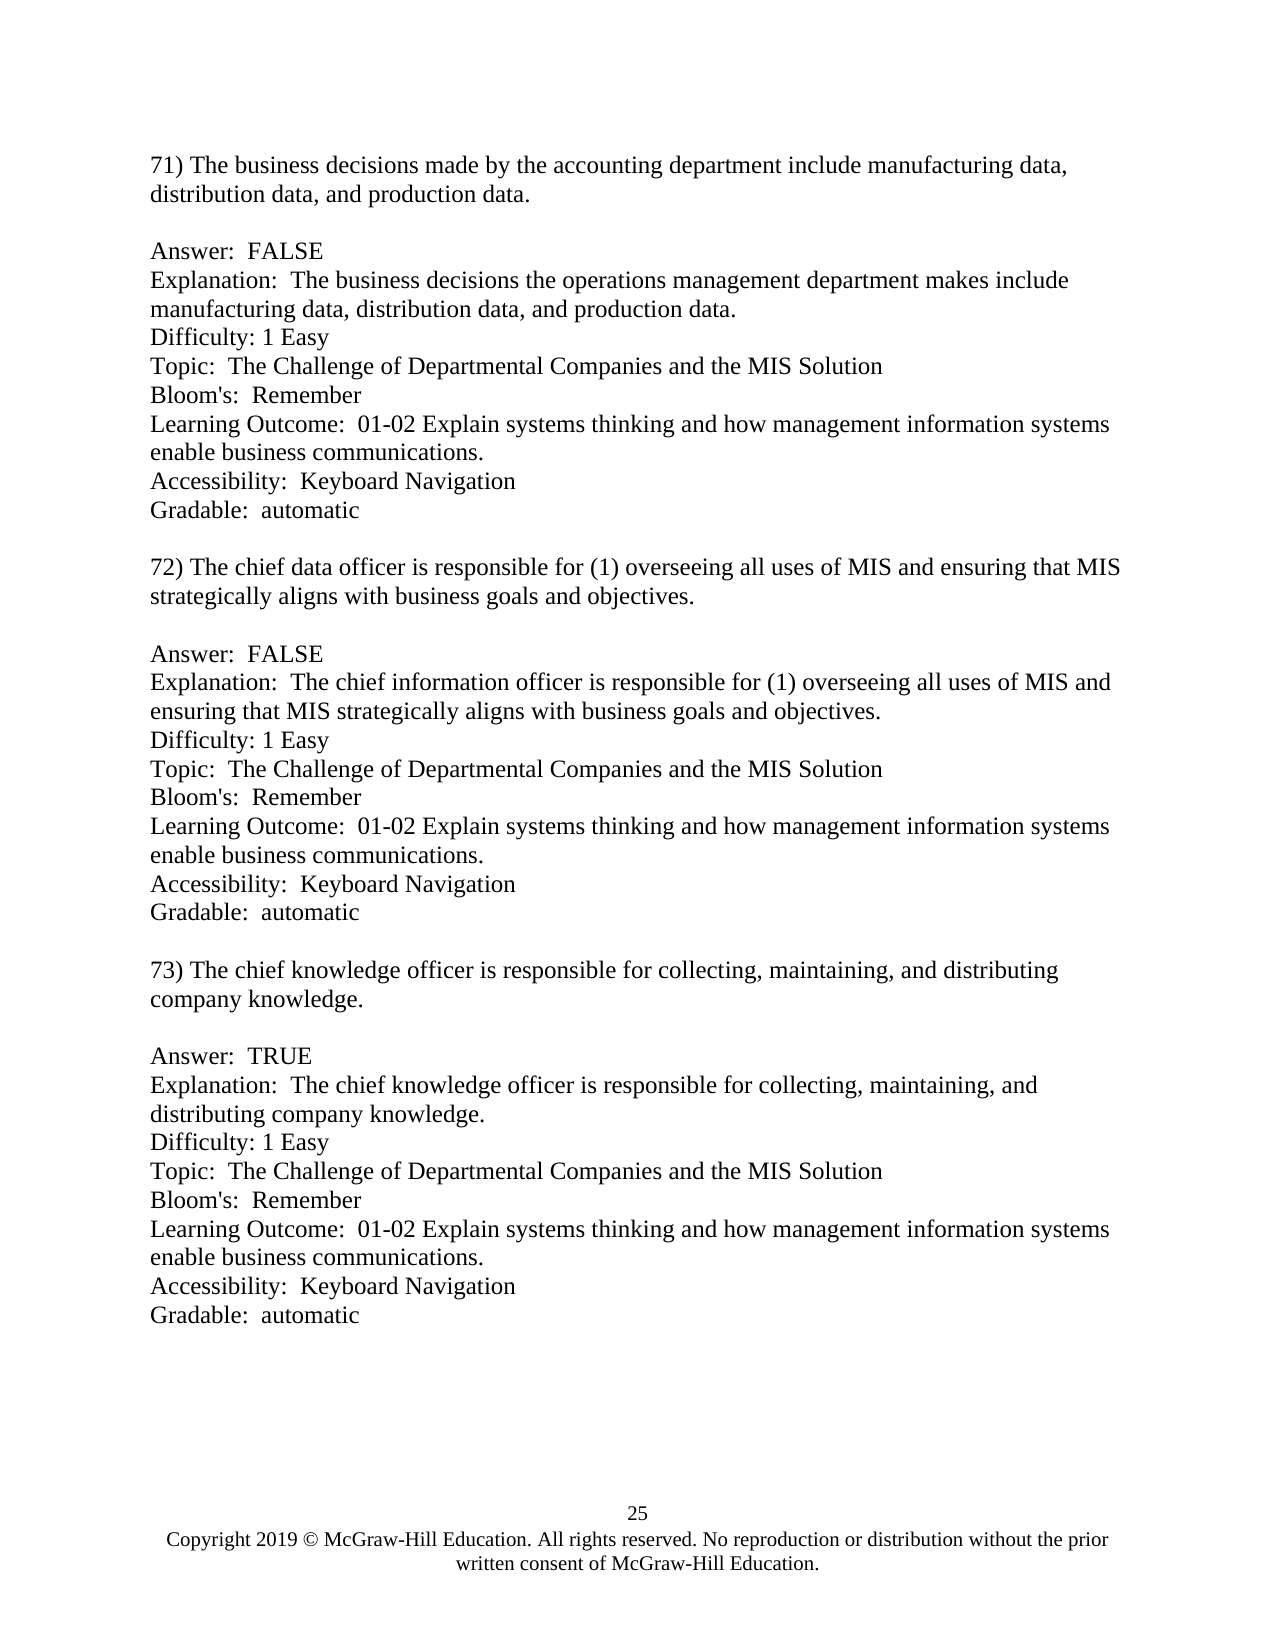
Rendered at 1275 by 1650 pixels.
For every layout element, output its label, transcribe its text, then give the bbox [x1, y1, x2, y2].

text Answer: FALSE [150, 639, 1125, 667]
text Difficulty: 1 Easy [150, 725, 1125, 754]
text 73) The chief knowledge officer is responsible for collecting, maintaining, and distributing company knowledge. [150, 955, 1125, 1012]
text Bloom's: Remember [150, 1185, 1125, 1214]
text Answer: TRUE [150, 1041, 1125, 1070]
text Topic: The Challenge of Departmental Companies and the MIS Solution [150, 351, 1125, 380]
text Difficulty: 1 Easy [150, 1127, 1125, 1156]
text Explanation: The chief knowledge officer is responsible for collecting, maintaining, and distributing company knowledge. [150, 1070, 1125, 1127]
text 71) The business decisions made by the accounting department include manufacturing data, distribution data, and production data. [150, 150, 1125, 207]
text Bloom's: Remember [150, 782, 1125, 811]
text Gradable: automatic [150, 495, 1125, 524]
text Bloom's: Remember [150, 380, 1125, 409]
text 72) The chief data officer is responsible for (1) overseeing all uses of MIS and ensuring that MIS strategically aligns with business goals and objectives. [150, 552, 1125, 610]
text Answer: FALSE [150, 236, 1125, 265]
text Accessibility: Keyboard Navigation [150, 1271, 1125, 1300]
text Learning Outcome: 01-02 Explain systems thinking and how management information systems enable business communications. [150, 409, 1125, 466]
text Learning Outcome: 01-02 Explain systems thinking and how management information systems enable business communications. [150, 811, 1125, 869]
text Accessibility: Keyboard Navigation [150, 466, 1125, 495]
text Learning Outcome: 01-02 Explain systems thinking and how management information systems enable business communications. [150, 1214, 1125, 1271]
text Explanation: The business decisions the operations management department makes include manufacturing data, distribution data, and production data. [150, 265, 1125, 322]
text Difficulty: 1 Easy [150, 322, 1125, 351]
text Topic: The Challenge of Departmental Companies and the MIS Solution [150, 1156, 1125, 1185]
text Accessibility: Keyboard Navigation [150, 869, 1125, 897]
text Gradable: automatic [150, 1300, 1125, 1329]
text Topic: The Challenge of Departmental Companies and the MIS Solution [150, 754, 1125, 782]
text Explanation: The chief information officer is responsible for (1) overseeing all uses of MIS and ensuring that MIS strategically aligns with business goals and objectives. [150, 667, 1125, 725]
text Gradable: automatic [150, 897, 1125, 926]
